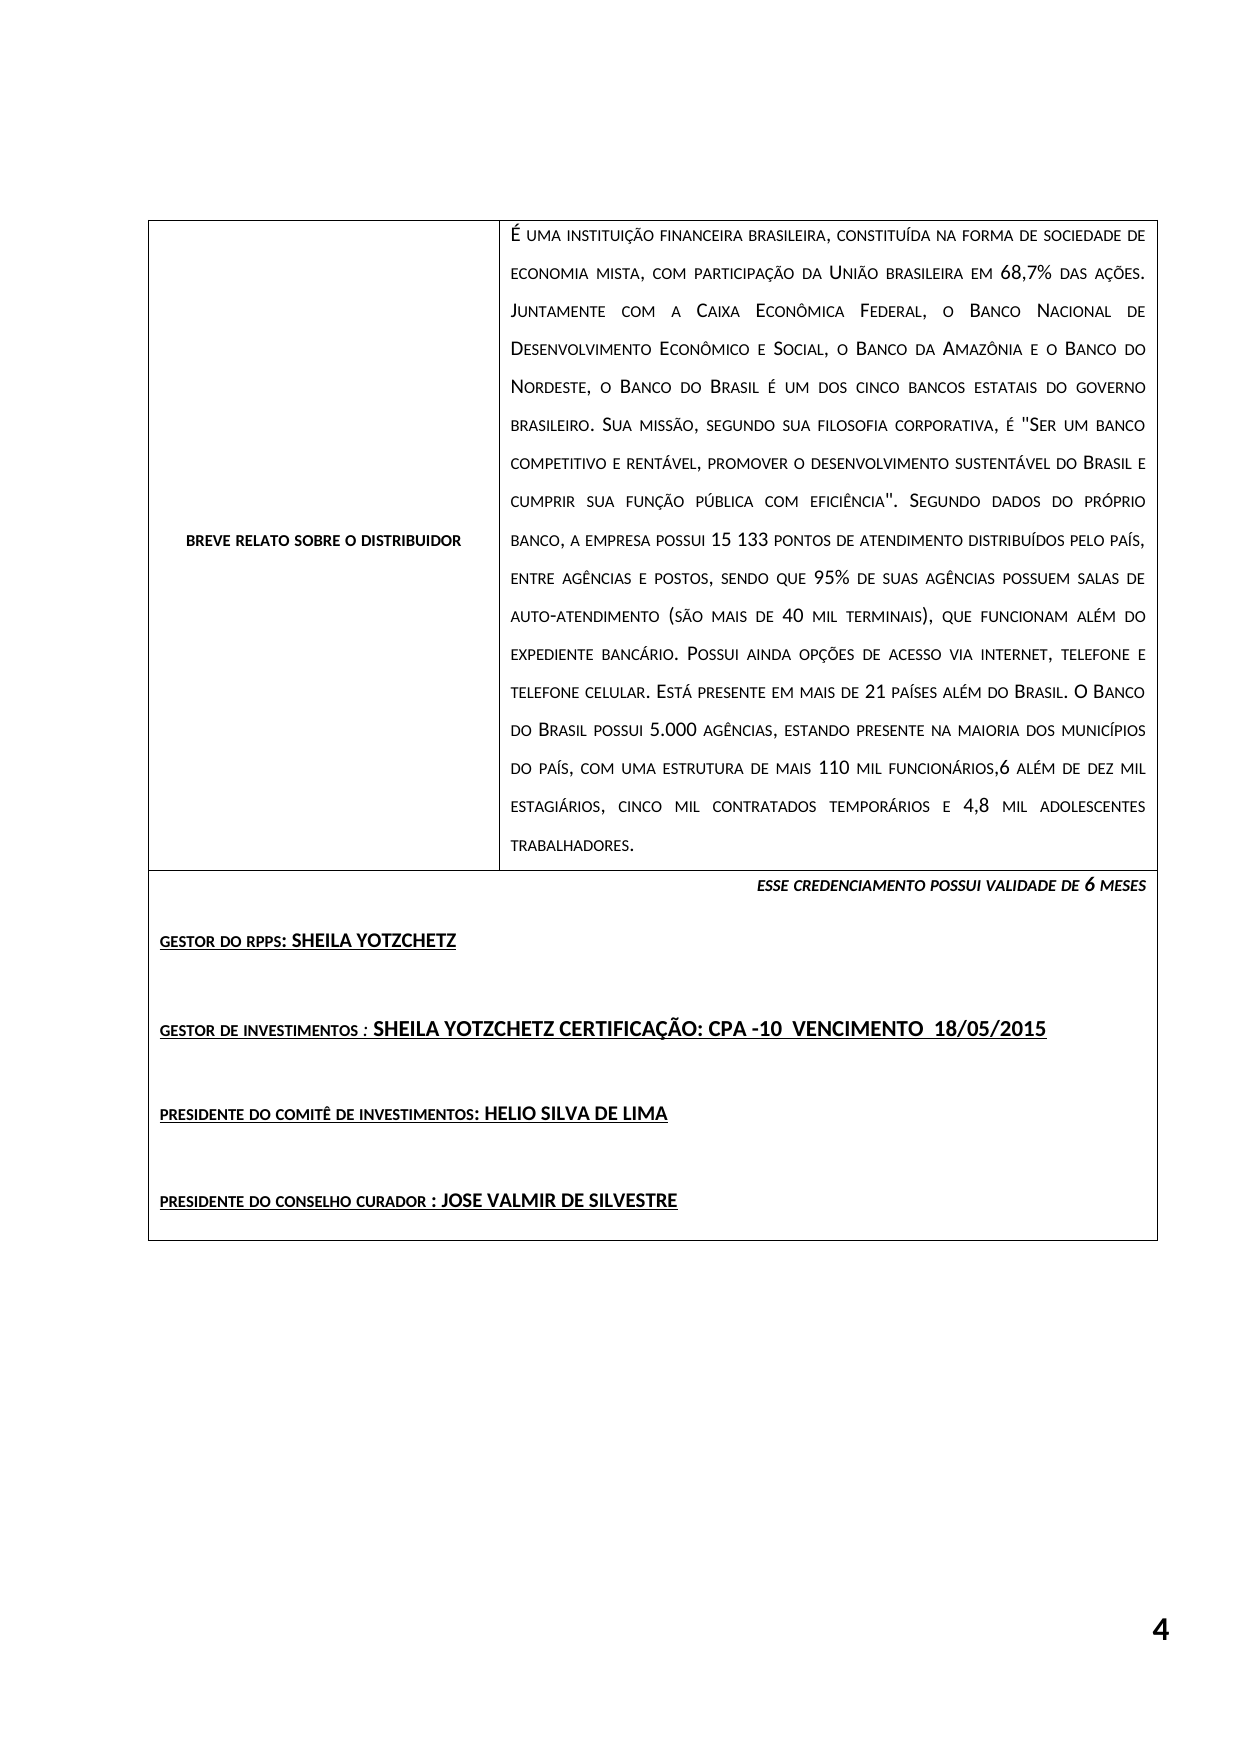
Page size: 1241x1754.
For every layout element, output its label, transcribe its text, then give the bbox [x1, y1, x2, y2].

table_cell É uma instituição financeira brasileira, constituída na forma de sociedade de economia mista, com participação da União brasileira em 68,7% das ações. Juntamente com a Caixa Econômica Federal, o Banco Nacional de Desenvolvimento Econômico e Social, o Banco da Amazônia e o Banco do Nordeste, o Banco do Brasil é um dos cinco bancos estatais do governo brasileiro. Sua missão, segundo sua filosofia corporativa, é "Ser um banco competitivo e rentável, promover o desenvolvimento sustentável do Brasil e cumprir sua função pública com eficiência". Segundo dados do próprio banco, a empresa possui 15 133 pontos de atendimento distribuídos pelo país, entre agências e postos, sendo que 95% de suas agências possuem salas de auto-atendimento (são mais de 40 mil terminais), que funcionam além do expediente bancário. Possui ainda opções de acesso via internet, telefone e telefone celular. Está presente em mais de 21 países além do Brasil. O Banco do Brasil possui 5.000 agências, estando presente na maioria dos municípios do país, com uma estrutura de mais 110 mil funcionários,6 além de dez mil estagiários, cinco mil contratados temporários e 4,8 mil adolescentes trabalhadores. [500, 221, 1157, 870]
table_cell esse credenciamento possui validade de 6 meses gestor do rpps: SHEILA YOTZCHETZ gestor de investimentos : SHEILA YOTZCHETZ CERTIFICAÇÃO: CPA -10 VENCIMENTO 18/05/2015 presidente do comitê de investimentos: HELIO SILVA DE LIMA presidente do conselho curador : JOSE VALMIR DE SILVESTRE [149, 871, 1157, 1240]
table_cell breve relato sobre o distribuidor [149, 221, 499, 870]
